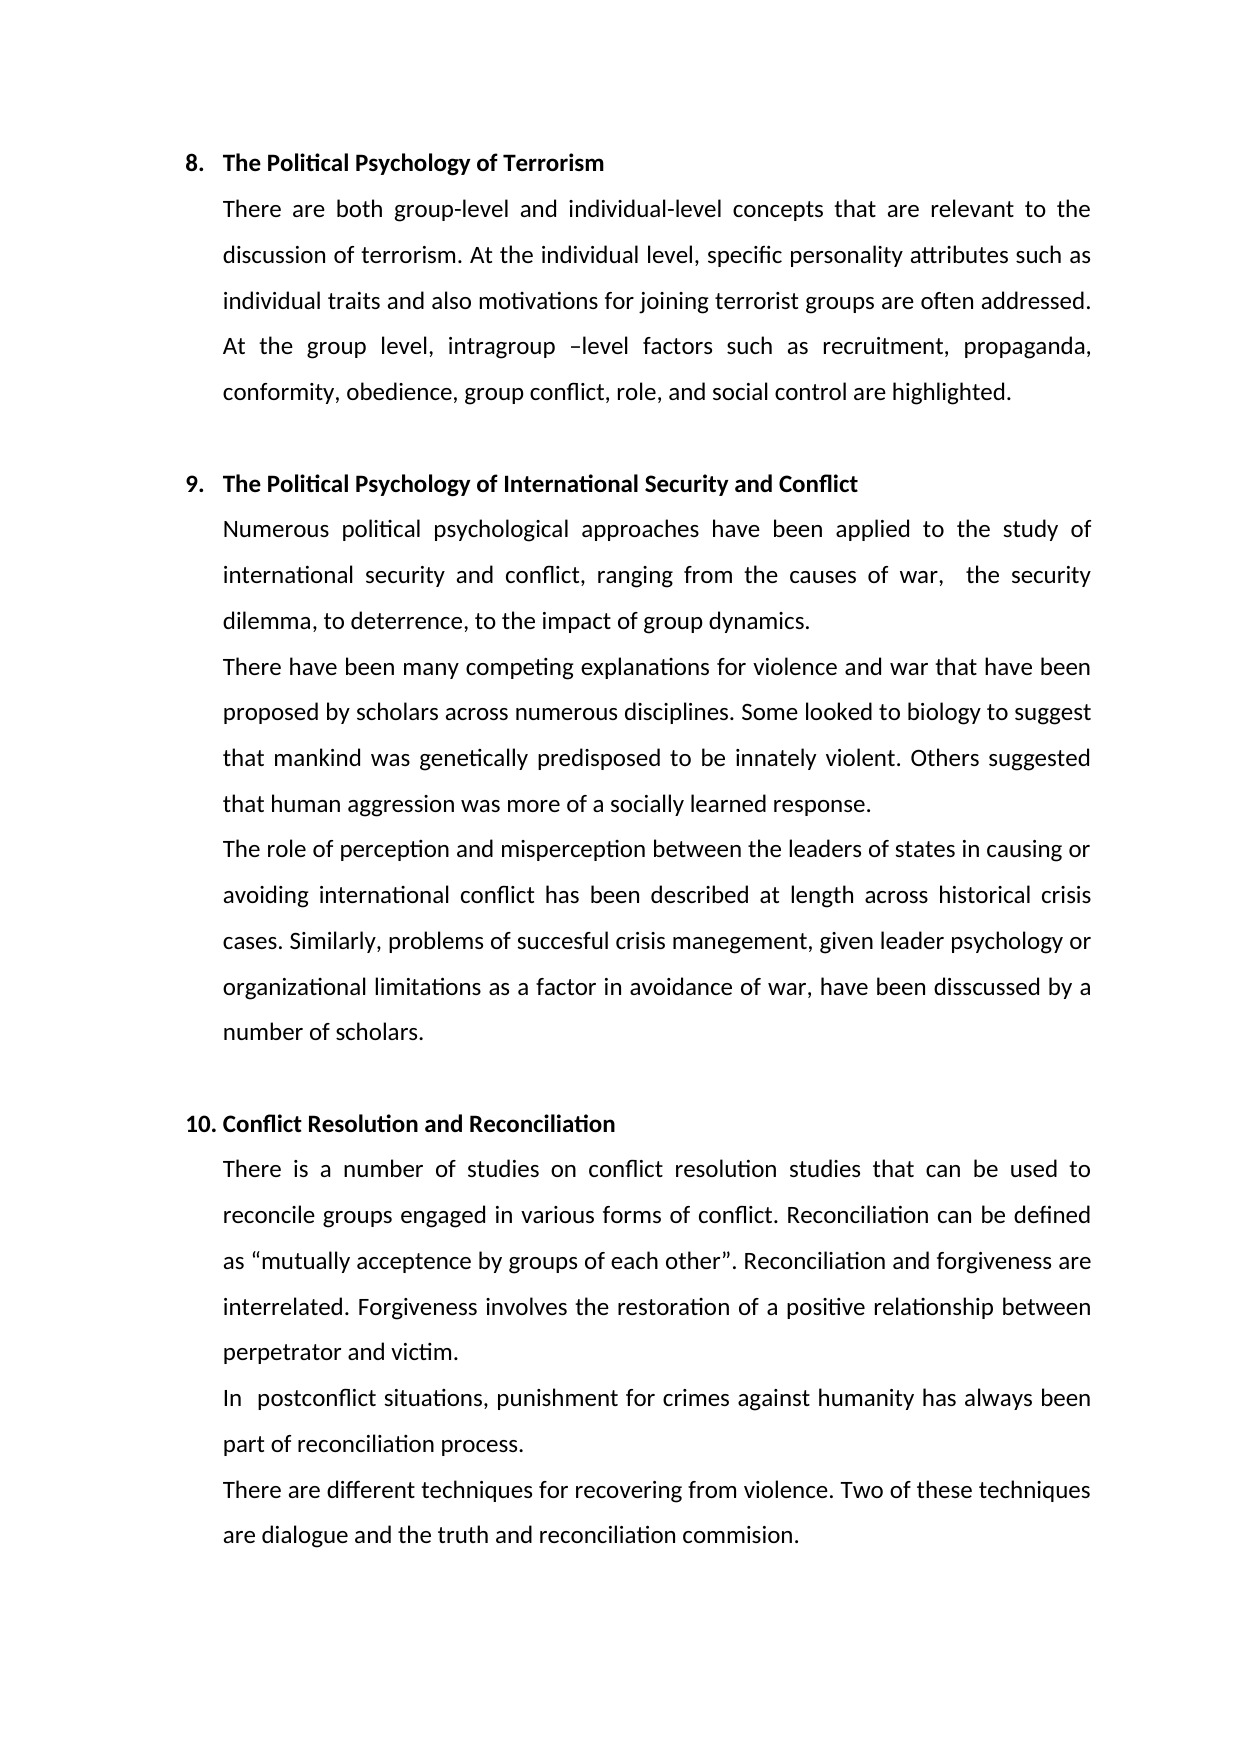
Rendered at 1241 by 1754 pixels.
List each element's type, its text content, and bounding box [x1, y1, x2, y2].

list Conflict Resolution and Reconciliation [185, 1108, 1093, 1138]
list The Political Psychology of Terrorism [185, 148, 1093, 178]
list The role of perception and misperception between the leaders of states in causing or avoiding international conflict has been described at length across historical crisis cases. Similarly, problems of succesful crisis manegement, given leader psychology or organizational limitations as a factor in avoidance of war, have been disscussed by a number of scholars. [223, 833, 1093, 1047]
list There are both group-level and individual-level concepts that are relevant to the discussion of terrorism. At the individual level, specific personality attributes such as individual traits and also motivations for joining terrorist groups are often addressed. At the group level, intragroup –level factors such as recruitment, propaganda, conformity, obedience, group conflict, role, and social control are highlighted. [223, 193, 1093, 407]
list There are different techniques for recovering from violence. Two of these techniques are dialogue and the truth and reconciliation commision. [223, 1474, 1093, 1550]
list There have been many competing explanations for violence and war that have been proposed by scholars across numerous disciplines. Some looked to biology to suggest that mankind was genetically predisposed to be innately violent. Others suggested that human aggression was more of a socially learned response. [223, 651, 1093, 818]
list The Political Psychology of International Security and Conflict [185, 468, 1093, 498]
list Numerous political psychological approaches have been applied to the study of international security and conflict, ranging from the causes of war, the security dilemma, to deterrence, to the impact of group dynamics. [223, 513, 1093, 635]
list There is a number of studies on conflict resolution studies that can be used to reconcile groups engaged in various forms of conflict. Reconciliation can be defined as “mutually acceptence by groups of each other”. Reconciliation and forgiveness are interrelated. Forgiveness involves the restoration of a positive relationship between perpetrator and victim. [223, 1154, 1093, 1367]
list In postconflict situations, punishment for crimes against humanity has always been part of reconciliation process. [223, 1382, 1093, 1458]
